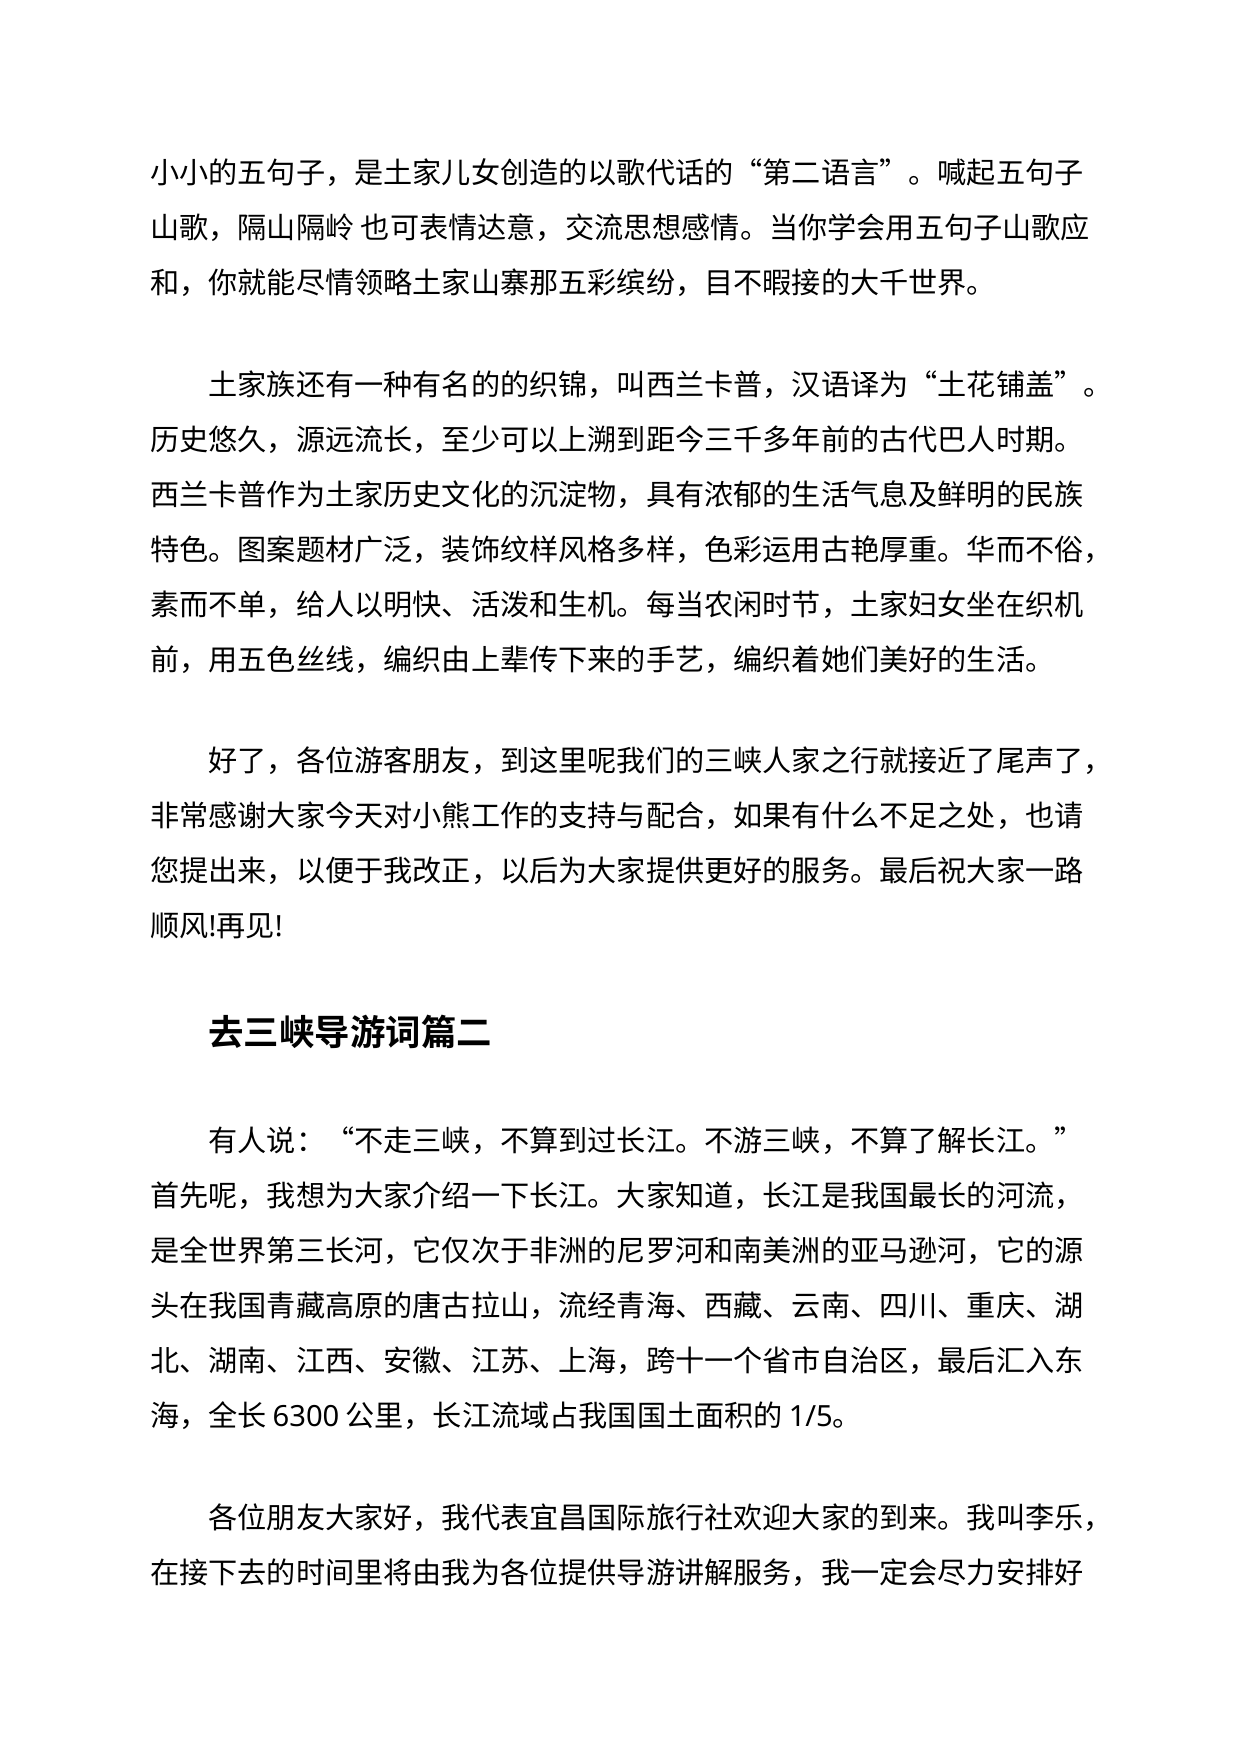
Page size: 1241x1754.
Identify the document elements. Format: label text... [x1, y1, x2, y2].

text 去三峡导游词篇二 [150, 1004, 1090, 1056]
text 有人说：“不走三峡，不算到过长江。不游三峡，不算了解长江。”首先呢，我想为大家介绍一下长江。大家知道，长江是我国最长的河流，是全世界第三长河，它仅次于非洲的尼罗河和南美洲的亚马逊河，它的源头在我国青藏高原的唐古拉山，流经青海、西藏、云南、四川、重庆、湖北、湖南、江西、安徽、江苏、上海，跨十一个省市自治区，最后汇入东海，全长6300公里，长江流域占我国国土面积的1/5。 [150, 1118, 1090, 1435]
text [150, 150, 1090, 302]
text 土家族还有一种有名的的织锦，叫西兰卡普，汉语译为“土花铺盖”。历史悠久，源远流长，至少可以上溯到距今三千多年前的古代巴人时期。西兰卡普作为土家历史文化的沉淀物，具有浓郁的生活气息及鲜明的民族特色。图案题材广泛，装饰纹样风格多样，色彩运用古艳厚重。华而不俗，素而不单，给人以明快、活泼和生机。每当农闲时节，土家妇女坐在织机前，用五色丝线，编织由上辈传下来的手艺，编织着她们美好的生活。 [150, 362, 1090, 678]
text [150, 1494, 1090, 1592]
text 好了，各位游客朋友，到这里呢我们的三峡人家之行就接近了尾声了，非常感谢大家今天对小熊工作的支持与配合，如果有什么不足之处，也请您提出来，以便于我改正，以后为大家提供更好的服务。最后祝大家一路顺风!再见! [150, 738, 1090, 945]
